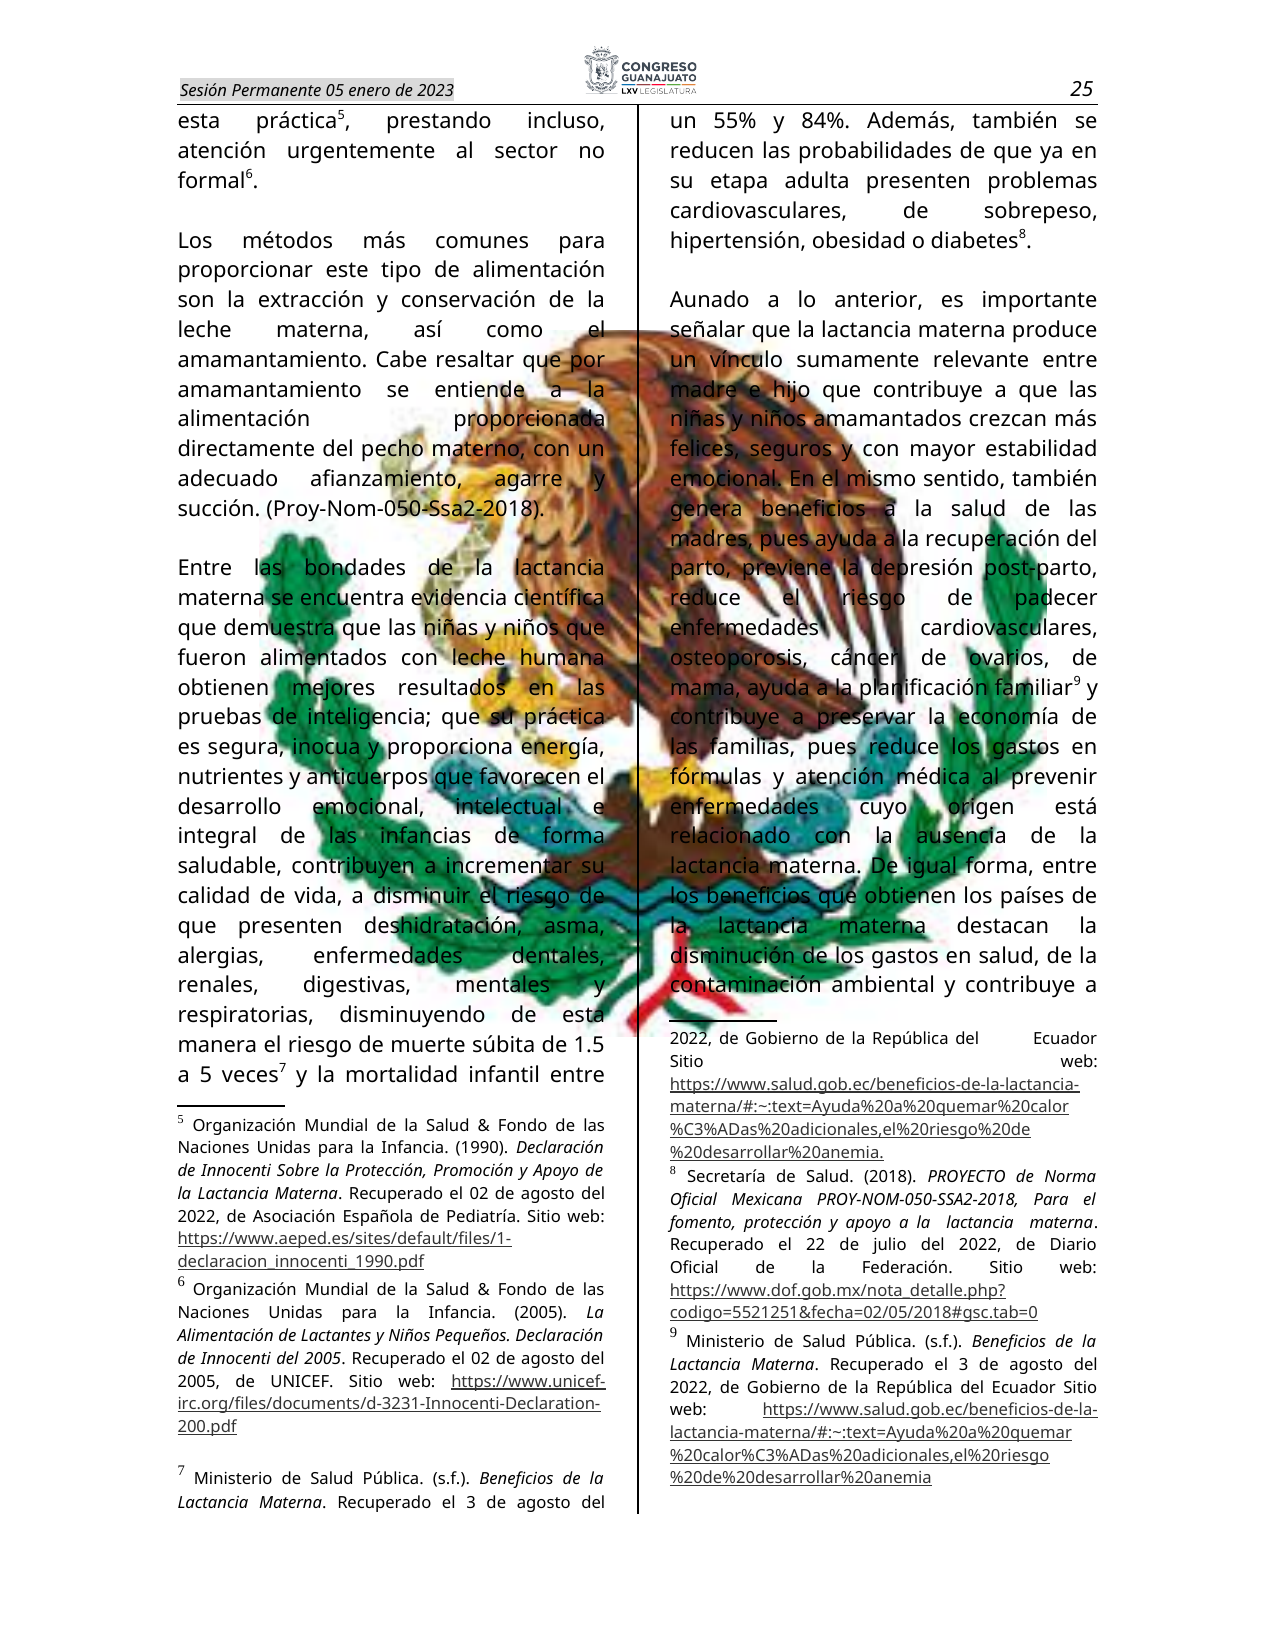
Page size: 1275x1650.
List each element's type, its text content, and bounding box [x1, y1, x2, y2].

picture [259, 330, 637, 1037]
text Entre las bondades de la lactancia materna se encuentra evidencia científica que demuestra que las niñas y niños que fueron alimentados con leche humana obtienen mejores resultados en las pruebas de inteligencia; que su práctica es segura, inocua y proporciona energía, nutrientes y anticuerpos que favorecen el desarrollo emocional, intelectual e integral de las infancias de forma saludable, contribuyen a incrementar su calidad de vida, a disminuir el riesgo de que presenten deshidratación, asma, alergias, enfermedades dentales, renales, digestivas, mentales y respiratorias, disminuyendo de esta manera el riesgo de muerte súbita de 1.5 a 5 veces y la mortalidad infantil entre un 55% y 84%. Además, también se reducen las probabilidades de que ya en su etapa adulta presenten problemas cardiovasculares, de sobrepeso, hipertensión, obesidad o diabetes. [177, 552, 605, 1088]
picture [639, 330, 1047, 1037]
text Los métodos más comunes para proporcionar este tipo de alimentación son la extracción y conservación de la leche materna, así como el amamantamiento. Cabe resaltar que por amamantamiento se entiende a la alimentación proporcionada directamente del pecho materno, con un adecuado afianzamiento, agarre y succión. (Proy-Nom-050-Ssa2-2018). [177, 224, 605, 522]
text Entre las bondades de la lactancia materna se encuentra evidencia científica que demuestra que las niñas y niños que fueron alimentados con leche humana obtienen mejores resultados en las pruebas de inteligencia; que su práctica es segura, inocua y proporciona energía, nutrientes y anticuerpos que favorecen el desarrollo emocional, intelectual e integral de las infancias de forma saludable, contribuyen a incrementar su calidad de vida, a disminuir el riesgo de que presenten deshidratación, asma, alergias, enfermedades dentales, renales, digestivas, mentales y respiratorias, disminuyendo de esta manera el riesgo de muerte súbita de 1.5 a 5 veces y la mortalidad infantil entre un 55% y 84%. Además, también se reducen las probabilidades de que ya en su etapa adulta presenten problemas cardiovasculares, de sobrepeso, hipertensión, obesidad o diabetes. [669, 105, 1098, 254]
picture [584, 46, 697, 94]
